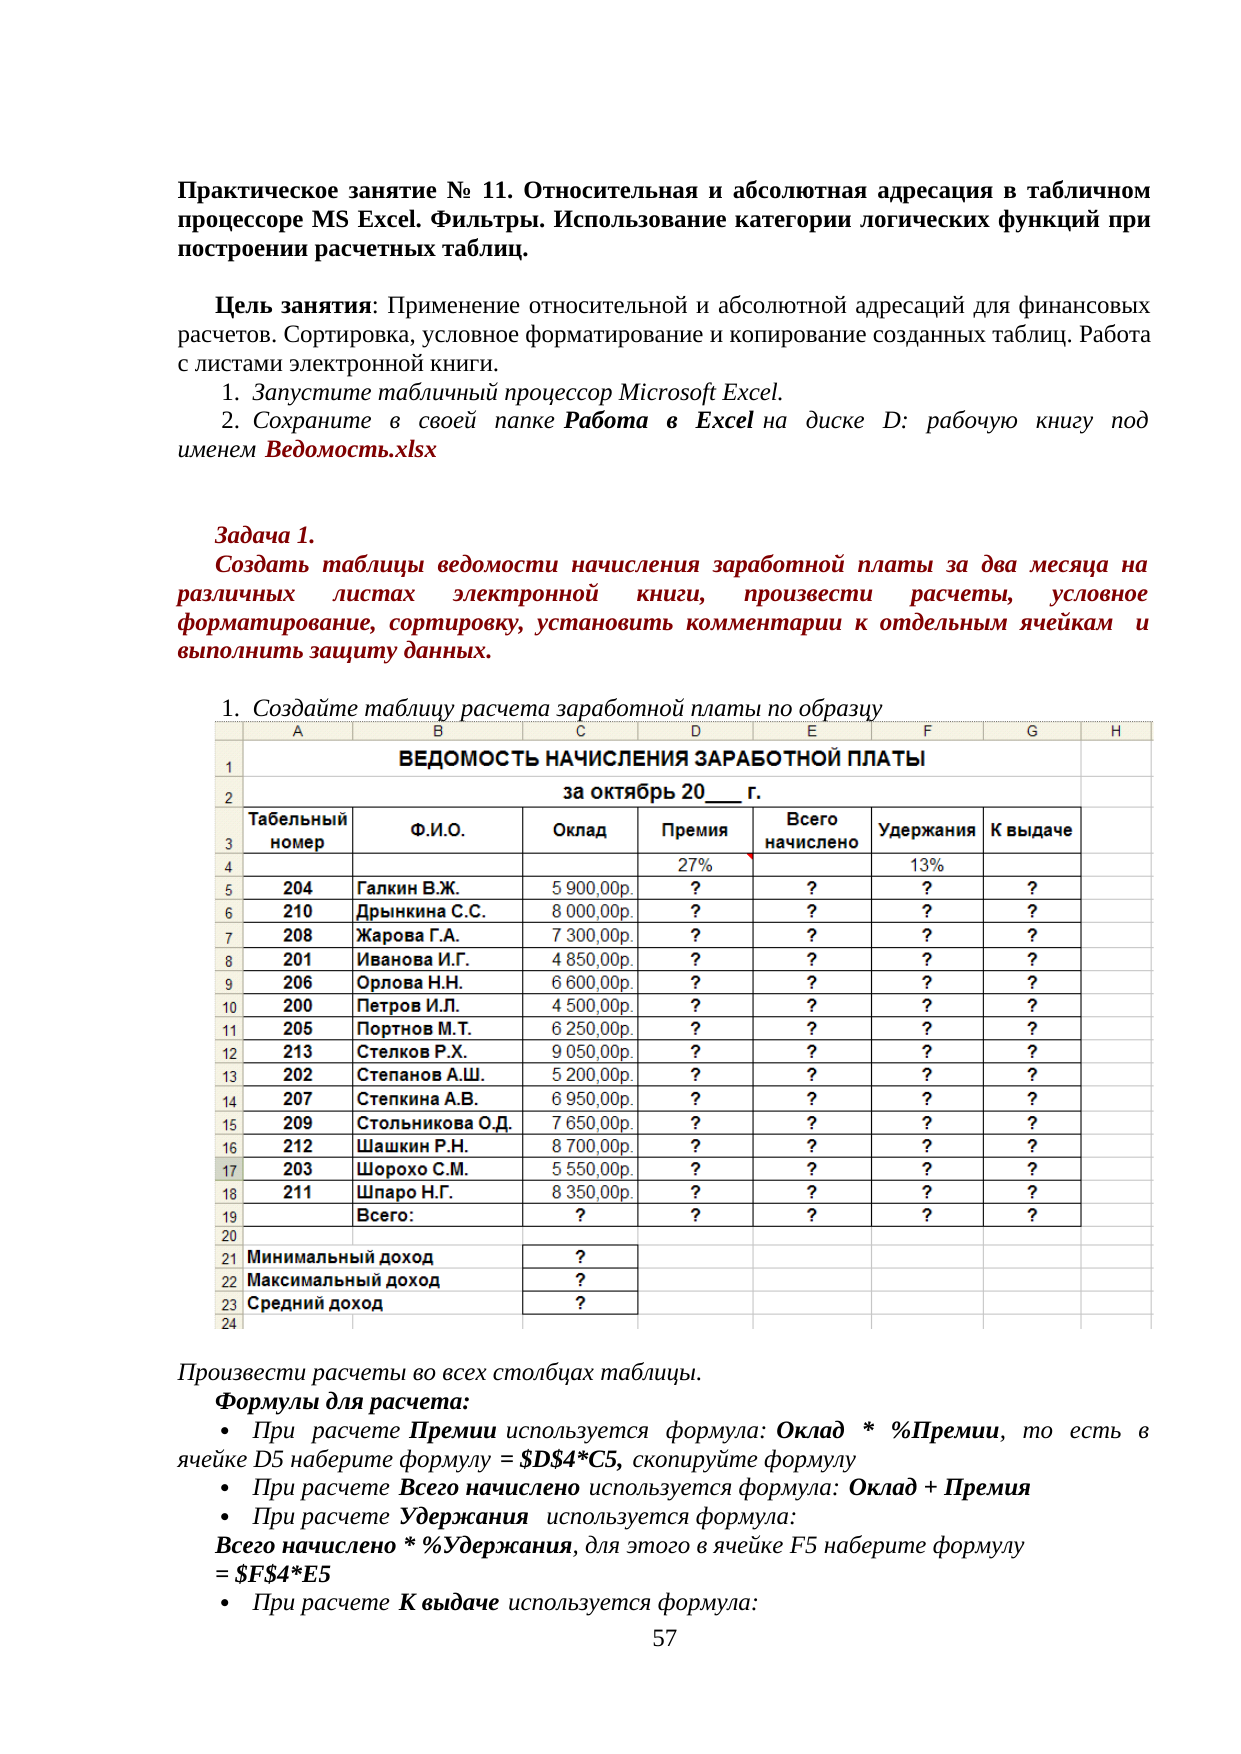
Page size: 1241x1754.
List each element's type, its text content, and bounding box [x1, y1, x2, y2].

list При расчете Всего начислено используется формула: Оклад + Премия [177, 1472, 1152, 1501]
picture [214, 721, 1154, 1329]
text Всего начислено * %Удержания, для этого в ячейке F5 наберите формулу [177, 1530, 1152, 1559]
list При расчете Удержания используется формула: [177, 1501, 1152, 1530]
text = $F$4*E5 [177, 1559, 1152, 1587]
text Создать таблицы ведомости начисления заработной платы за два месяца на различных листах электронной книги, произвести расчеты, условное форматирование, сортировку, установить комментарии к отдельным ячейкам и выполнить защиту данных. [177, 549, 1152, 664]
list Запустите табличный процессор Microsoft Excel. [177, 377, 1152, 406]
text Произвести расчеты во всех столбцах таблицы. [177, 1329, 1152, 1386]
list Сохраните в своей папке Работа в Excel на диске D: рабочую книгу под именем Ведомость.xlsx [177, 406, 1152, 463]
text Цель занятия: Применение относительной и абсолютной адресаций для финансовых расчетов. Сортировка, условное форматирование и копирование созданных таблиц. Работа с листами электронной книги. [177, 291, 1152, 377]
list При расчете Премии используется формула: Оклад * %Премии, то есть в ячейке D5 наберите формулу = $D$4*C5, скопируйте формулу [177, 1415, 1152, 1472]
text Практическое занятие № 11. Относительная и абсолютная адресация в табличном процессоре MS Excel. Фильтры. Использование категории логических функций при построении расчетных таблиц. [177, 176, 1152, 262]
list Создайте таблицу расчета заработной платы по образцу [177, 693, 1152, 722]
text Задача 1. [177, 521, 1152, 549]
text Формулы для расчета: [177, 1386, 1152, 1415]
list При расчете К выдаче используется формула: [177, 1587, 1152, 1616]
